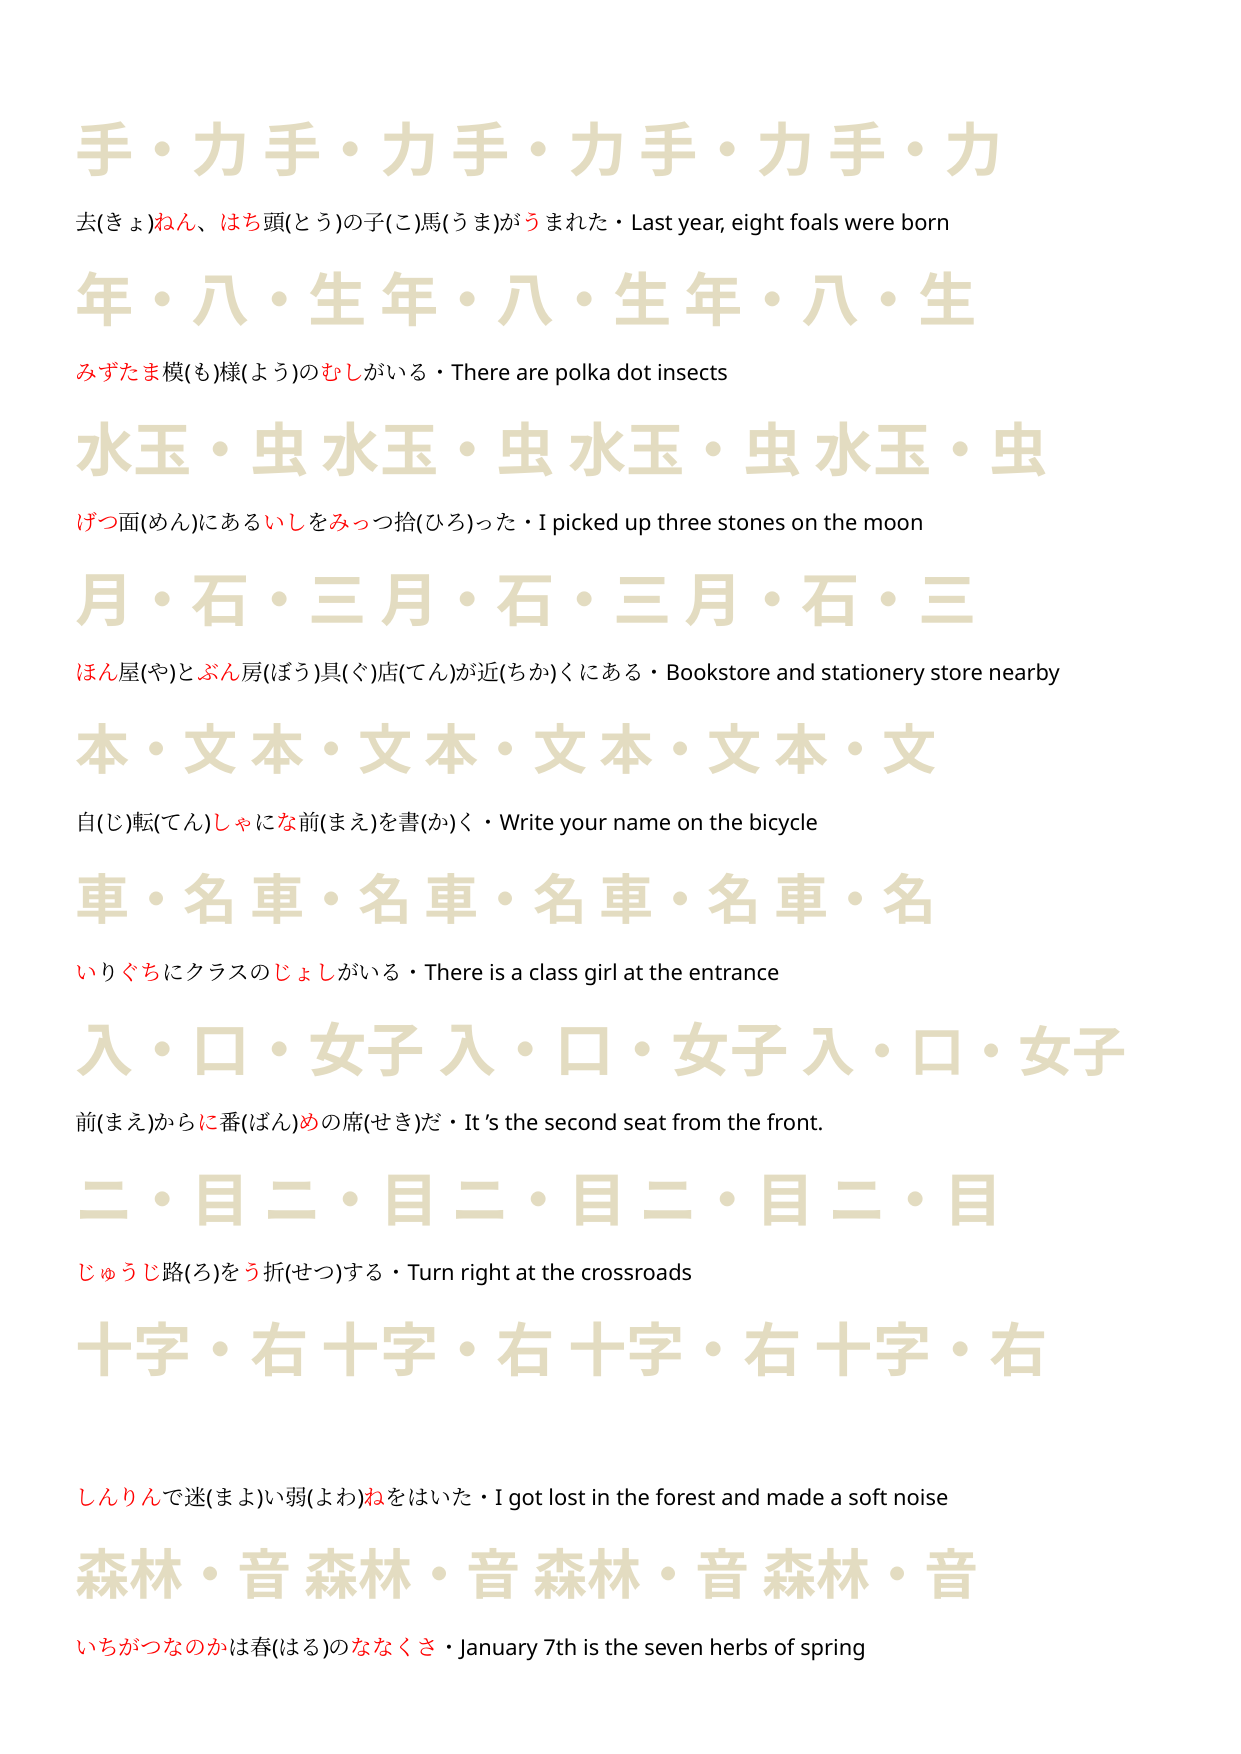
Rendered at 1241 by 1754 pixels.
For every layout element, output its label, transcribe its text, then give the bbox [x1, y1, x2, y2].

text 自(じ)転(てん)しゃにな前(まえ)を書(か)く・Write your name on the bicycle [75, 802, 1165, 839]
text 本・文 本・文 本・文 本・文 本・文 [75, 689, 1165, 802]
text 月・石・三 月・石・三 月・石・三 [75, 539, 1165, 652]
text 森林・音 森林・音 森林・音 森林・音 [75, 1514, 1165, 1627]
text 去(きょ)ねん、はち頭(とう)の子(こ)馬(うま)がうまれた・Last year, eight foals were born [75, 202, 1165, 239]
text ほん屋(や)とぶん房(ぼう)具(ぐ)店(てん)が近(ちか)くにある・Bookstore and stationery store nearby [75, 652, 1165, 689]
text 水玉・虫 水玉・虫 水玉・虫 水玉・虫 [75, 389, 1165, 502]
text しんりんで迷(まよ)い弱(よわ)ねをはいた・I got lost in the forest and made a soft noise [75, 1477, 1165, 1514]
text みずたま模(も)様(よう)のむしがいる・There are polka dot insects [75, 352, 1165, 389]
text 前(まえ)からに番(ばん)めの席(せき)だ・It ’s the second seat from the front. [75, 1102, 1165, 1139]
text いちがつなのかは春(はる)のななくさ・January 7th is the seven herbs of spring [75, 1627, 1165, 1664]
text げつ面(めん)にあるいしをみっつ拾(ひろ)った・I picked up three stones on the moon [75, 502, 1165, 539]
text ニ・目 ニ・目 ニ・目 ニ・目 ニ・目 [75, 1139, 1165, 1252]
text じゅうじ路(ろ)をう折(せつ)する・Turn right at the crossroads [75, 1252, 1165, 1289]
text 入・口・女子 入・口・女子 入・口・女子 [75, 989, 1165, 1102]
text 手・力 手・力 手・力 手・力 手・力 [75, 89, 1165, 202]
text 車・名 車・名 車・名 車・名 車・名 [75, 839, 1165, 952]
text 年・八・生 年・八・生 年・八・生 [75, 239, 1165, 352]
text いりぐちにクラスのじょしがいる・There is a class girl at the entrance [75, 952, 1165, 989]
text 十字・右 十字・右 十字・右 十字・右 [75, 1289, 1165, 1402]
